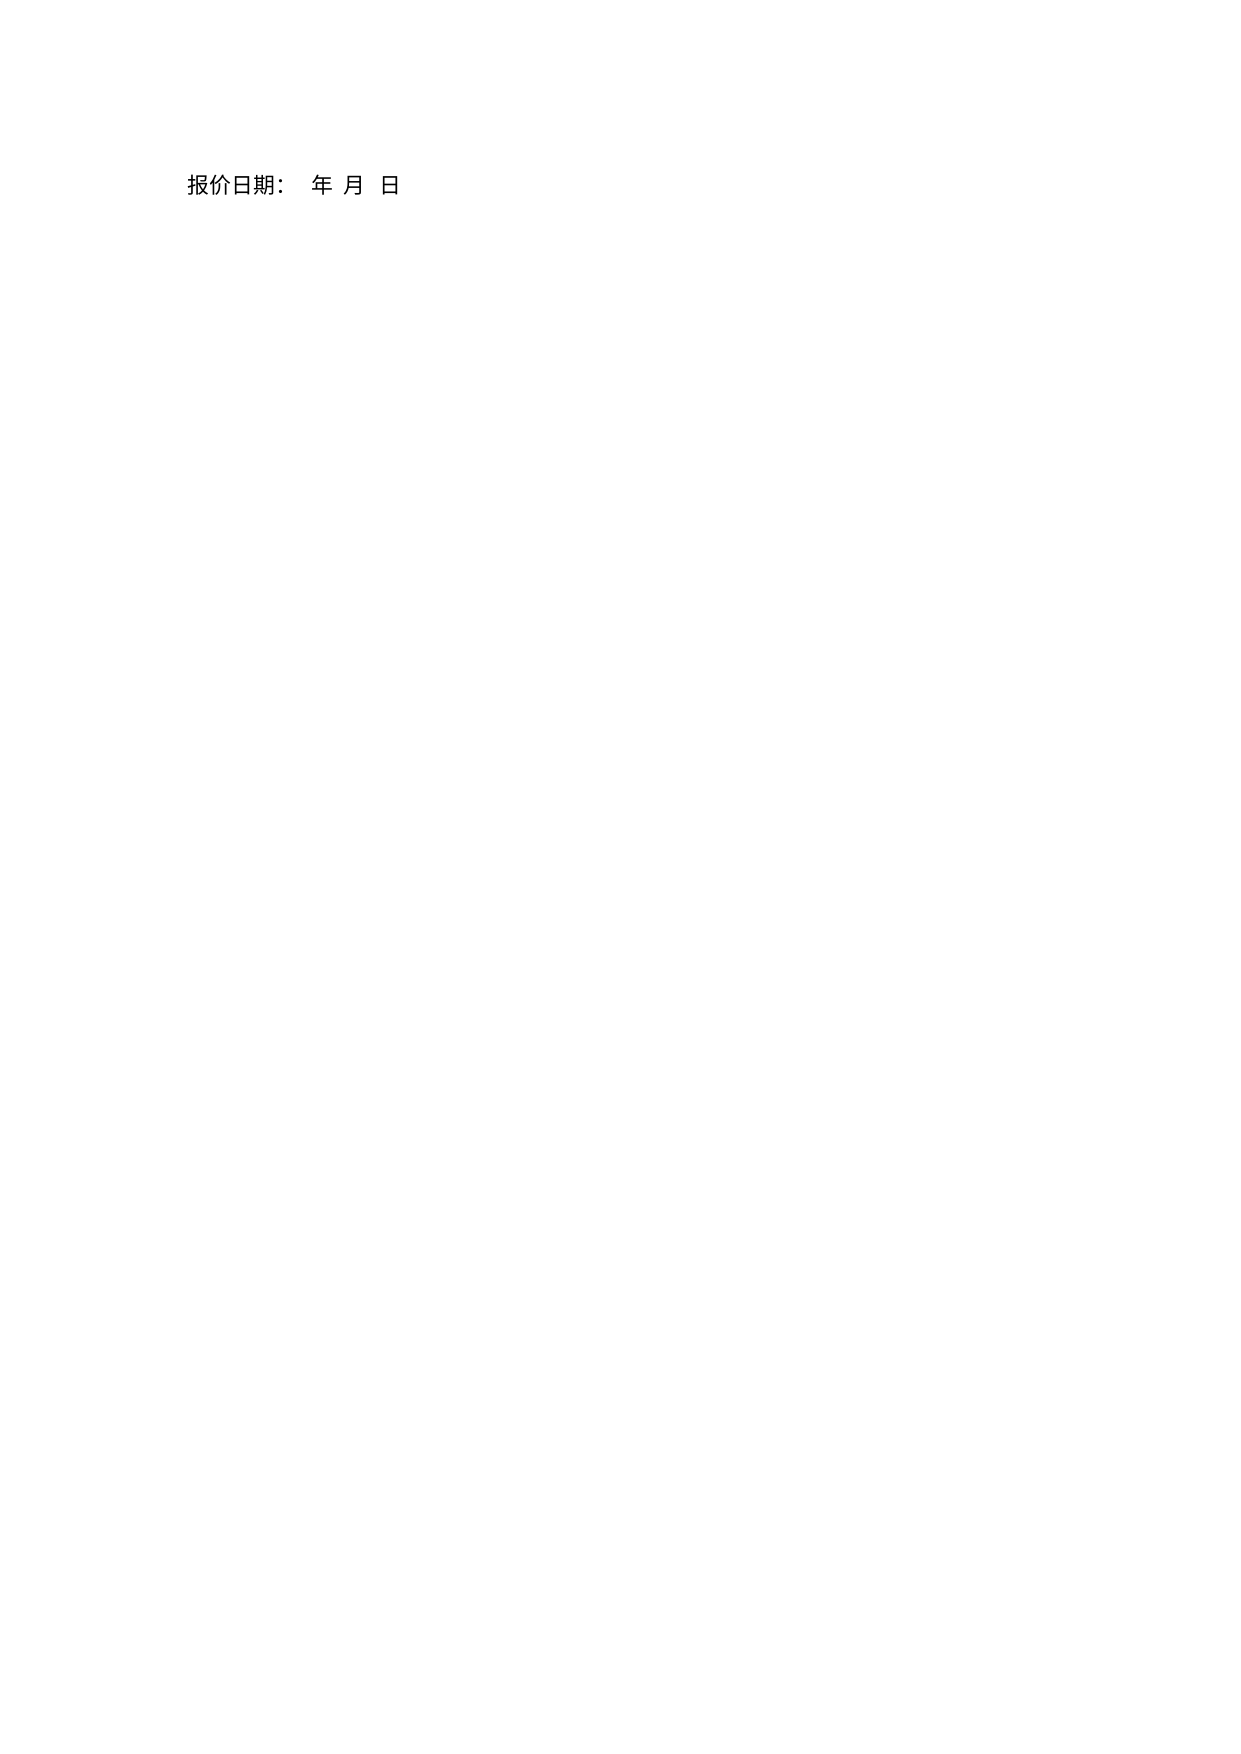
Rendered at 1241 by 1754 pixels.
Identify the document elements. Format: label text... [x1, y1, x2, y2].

text 报价日期： 年 月 日 [187, 162, 1078, 199]
